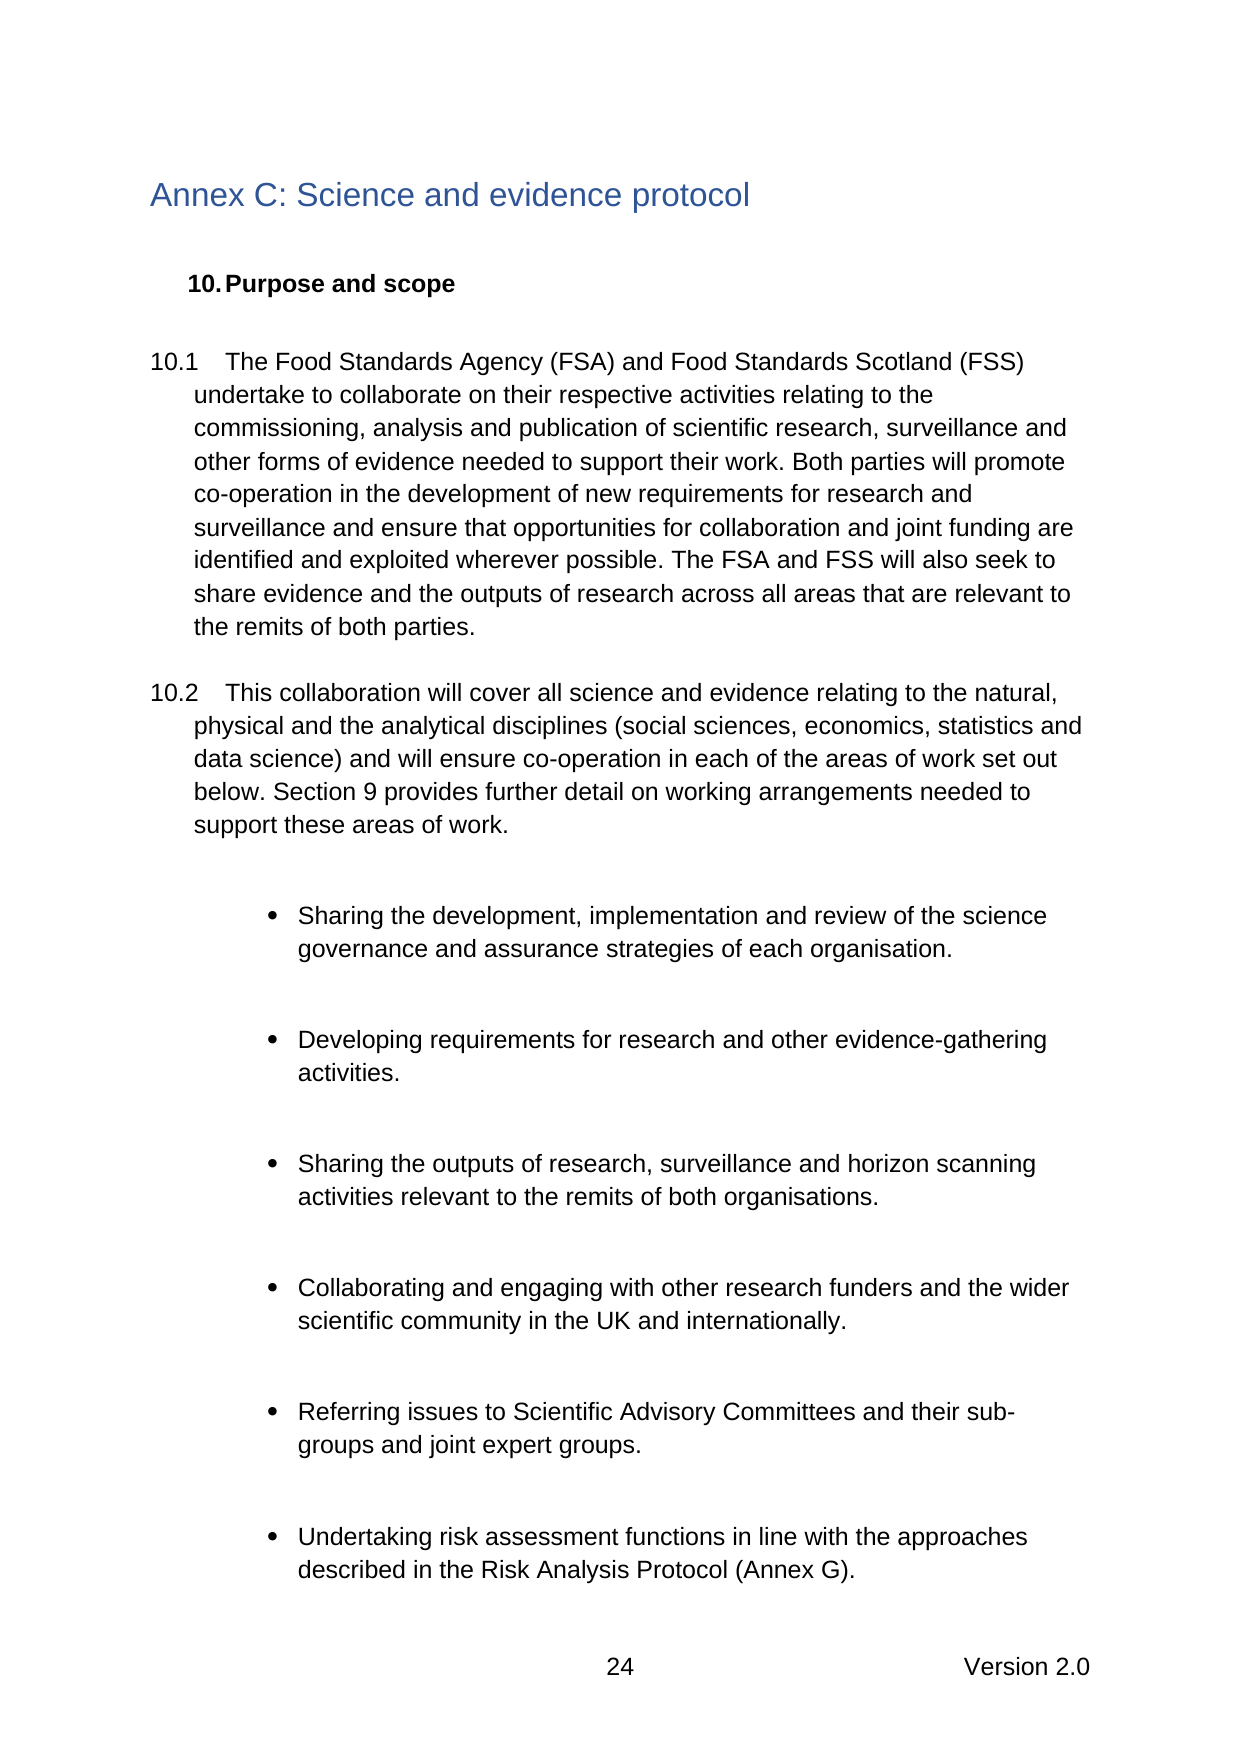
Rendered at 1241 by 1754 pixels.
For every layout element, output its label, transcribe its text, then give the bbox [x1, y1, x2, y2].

list Sharing the development, implementation and review of the science governance and assurance strategies of each organisation. [268, 901, 1090, 963]
list Sharing the outputs of research, surveillance and horizon scanning activities relevant to the remits of both organisations. [268, 1149, 1090, 1211]
list Developing requirements for research and other evidence-gathering activities. [268, 1025, 1090, 1087]
list Undertaking risk assessment functions in line with the approaches described in the Risk Analysis Protocol (Annex G). [268, 1522, 1090, 1583]
list Collaborating and engaging with other research funders and the wider scientific community in the UK and internationally. [268, 1273, 1090, 1335]
list This collaboration will cover all science and evidence relating to the natural, physical and the analytical disciplines (social sciences, economics, statistics and data science) and will ensure co-operation in each of the areas of work set out below. Section 9 provides further detail on working arrangements needed to support these areas of work. [150, 678, 1090, 838]
list Referring issues to Scientific Advisory Committees and their sub-groups and joint expert groups. [268, 1397, 1090, 1459]
subtitle Purpose and scope [187, 269, 1090, 298]
list The Food Standards Agency (FSA) and Food Standards Scotland (FSS) undertake to collaborate on their respective activities relating to the commissioning, analysis and publication of scientific research, surveillance and other forms of evidence needed to support their work. Both parties will promote co-operation in the development of new requirements for research and surveillance and ensure that opportunities for collaboration and joint funding are identified and exploited wherever possible. The FSA and FSS will also seek to share evidence and the outputs of research across all areas that are relevant to the remits of both parties. [150, 347, 1090, 640]
subtitle Annex C: Science and evidence protocol [150, 175, 1090, 213]
